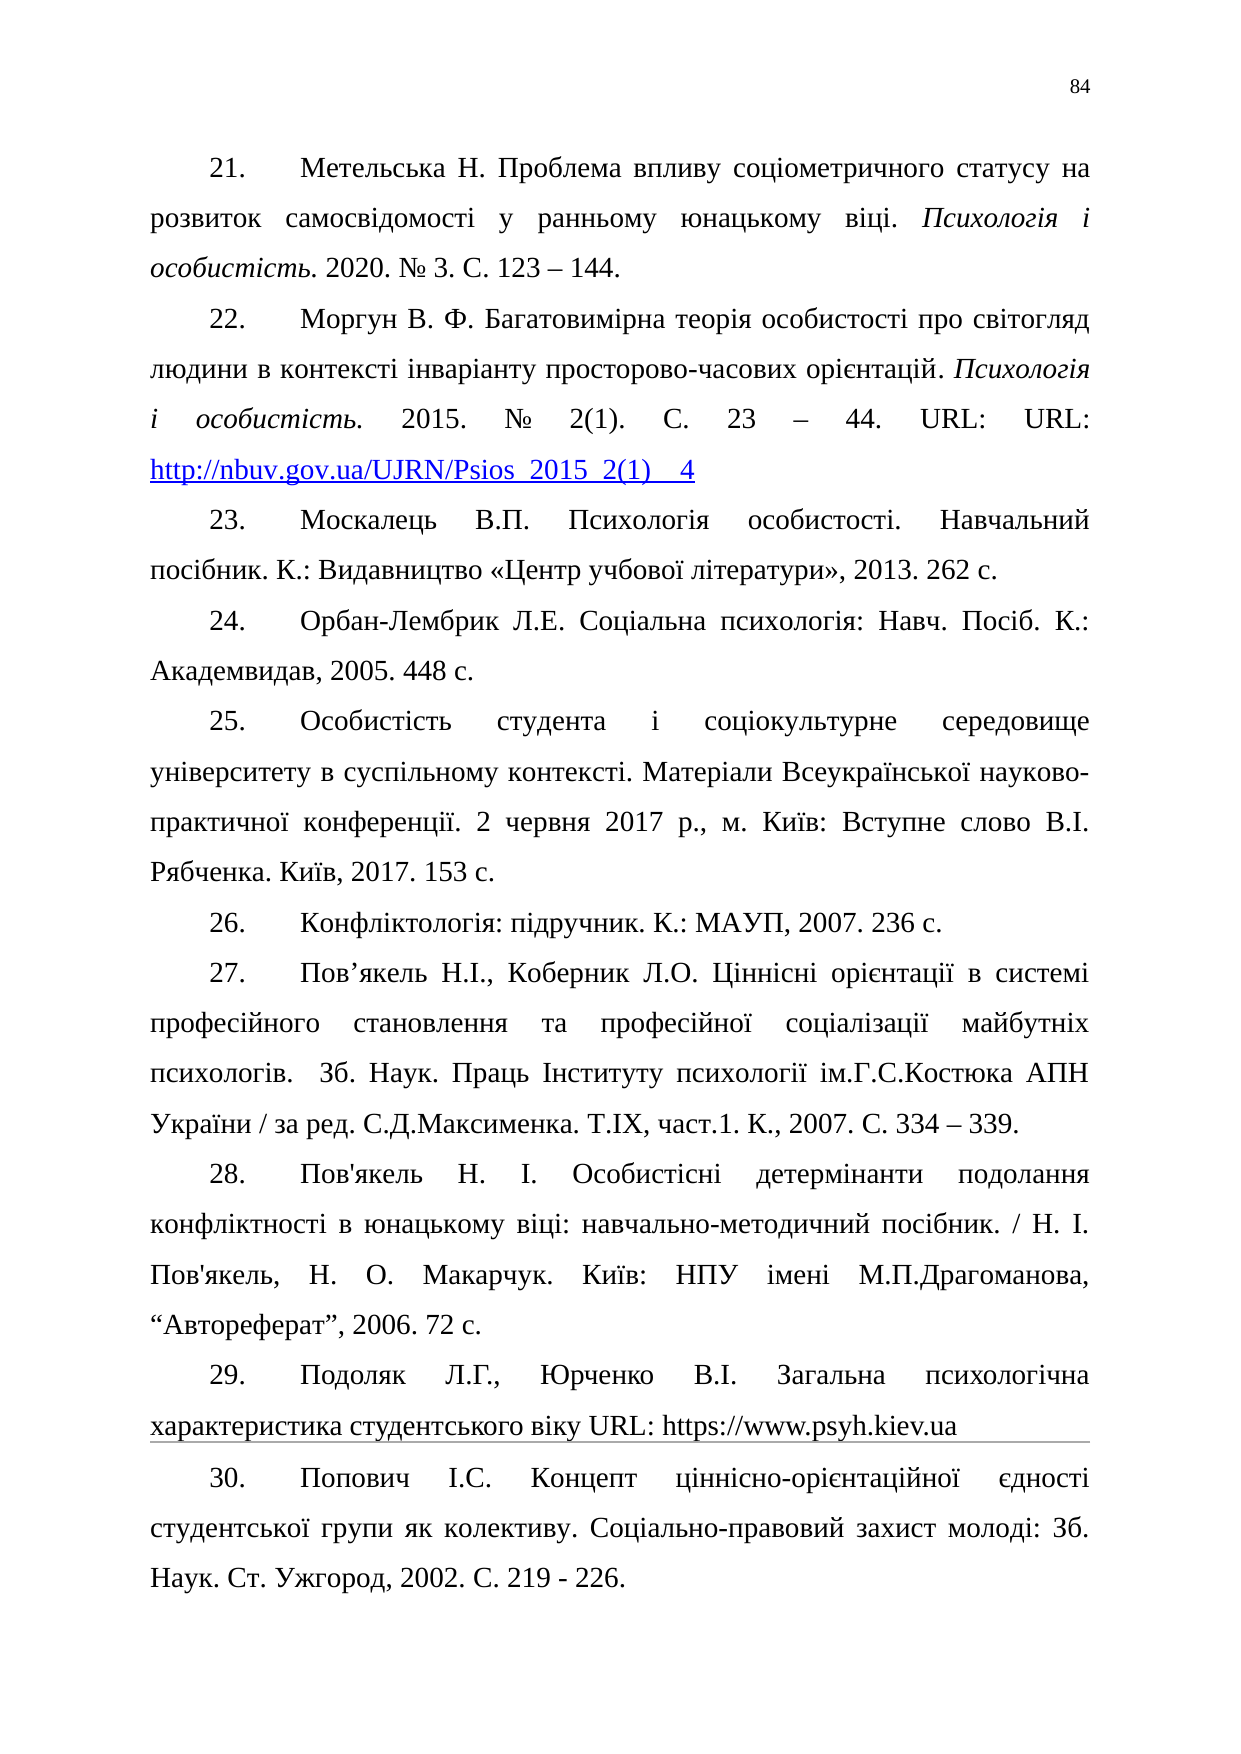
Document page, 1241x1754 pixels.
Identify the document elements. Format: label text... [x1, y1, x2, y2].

list Моргун В. Ф. Багатовимірна теорія особистості про світогляд людини в контексті інваріанту просторово-часових орієнтацій. Психологія і особистість. 2015. № 2(1). С. 23 – 44. URL: URL: http://nbuv.gov.ua/UJRN/Psios_2015_2(1)__4 [150, 301, 1090, 485]
list Особистість студента і соціокультурне середовище університету в суспільному контексті. Матеріали Всеукраїнської науково-практичної конференції. 2 червня 2017 р., м. Київ: Вступне слово В.І. Рябченка. Київ, 2017. 153 с. [150, 703, 1090, 888]
list Пов'якель Н. І. Особистісні детермінанти подолання конфліктності в юнацькому віці: навчально-методичний посібник. / Н. І. Пов'якель, Н. О. Макарчук. Київ: НПУ імені М.П.Драгоманова, “Автореферат”, 2006. 72 с. [150, 1156, 1090, 1341]
list Орбан-Лембрик Л.Е. Соціальна психологія: Навч. Посіб. К.: Академвидав, 2005. 448 с. [150, 603, 1090, 687]
list Москалець В.П. Психологія особистості. Навчальний посібник. К.: Видавництво «Центр учбової літератури», 2013. 262 с. [150, 502, 1090, 586]
list Попович І.С. Концепт ціннісно-орієнтаційної єдності студентської групи як колективу. Соціально-правовий захист молоді: Зб. Наук. Ст. Ужгород, 2002. С. 219 - 226. [150, 1460, 1090, 1594]
list Пов’якель Н.І., Коберник Л.О. Ціннісні орієнтації в системі професійного становлення та професійної соціалізації майбутніх психологів. Зб. Наук. Праць Інституту психології ім.Г.С.Костюка АПН України / за ред. С.Д.Максименка. Т.ІХ, част.1. К., 2007. С. 334 – 339. [150, 955, 1090, 1139]
list Метельська Н. Проблема впливу соціометричного статусу на розвиток самосвідомості у ранньому юнацькому віці. Психологія і особистість. 2020. № 3. С. 123 – 144. [150, 150, 1090, 284]
list Подоляк Л.Г., Юрченко В.І. Загальна психологічна характеристика студентського віку URL: https://www.psyh.kiev.ua [150, 1357, 1090, 1441]
list Конфліктологія: підручник. К.: МАУП, 2007. 236 с. [150, 905, 1090, 938]
